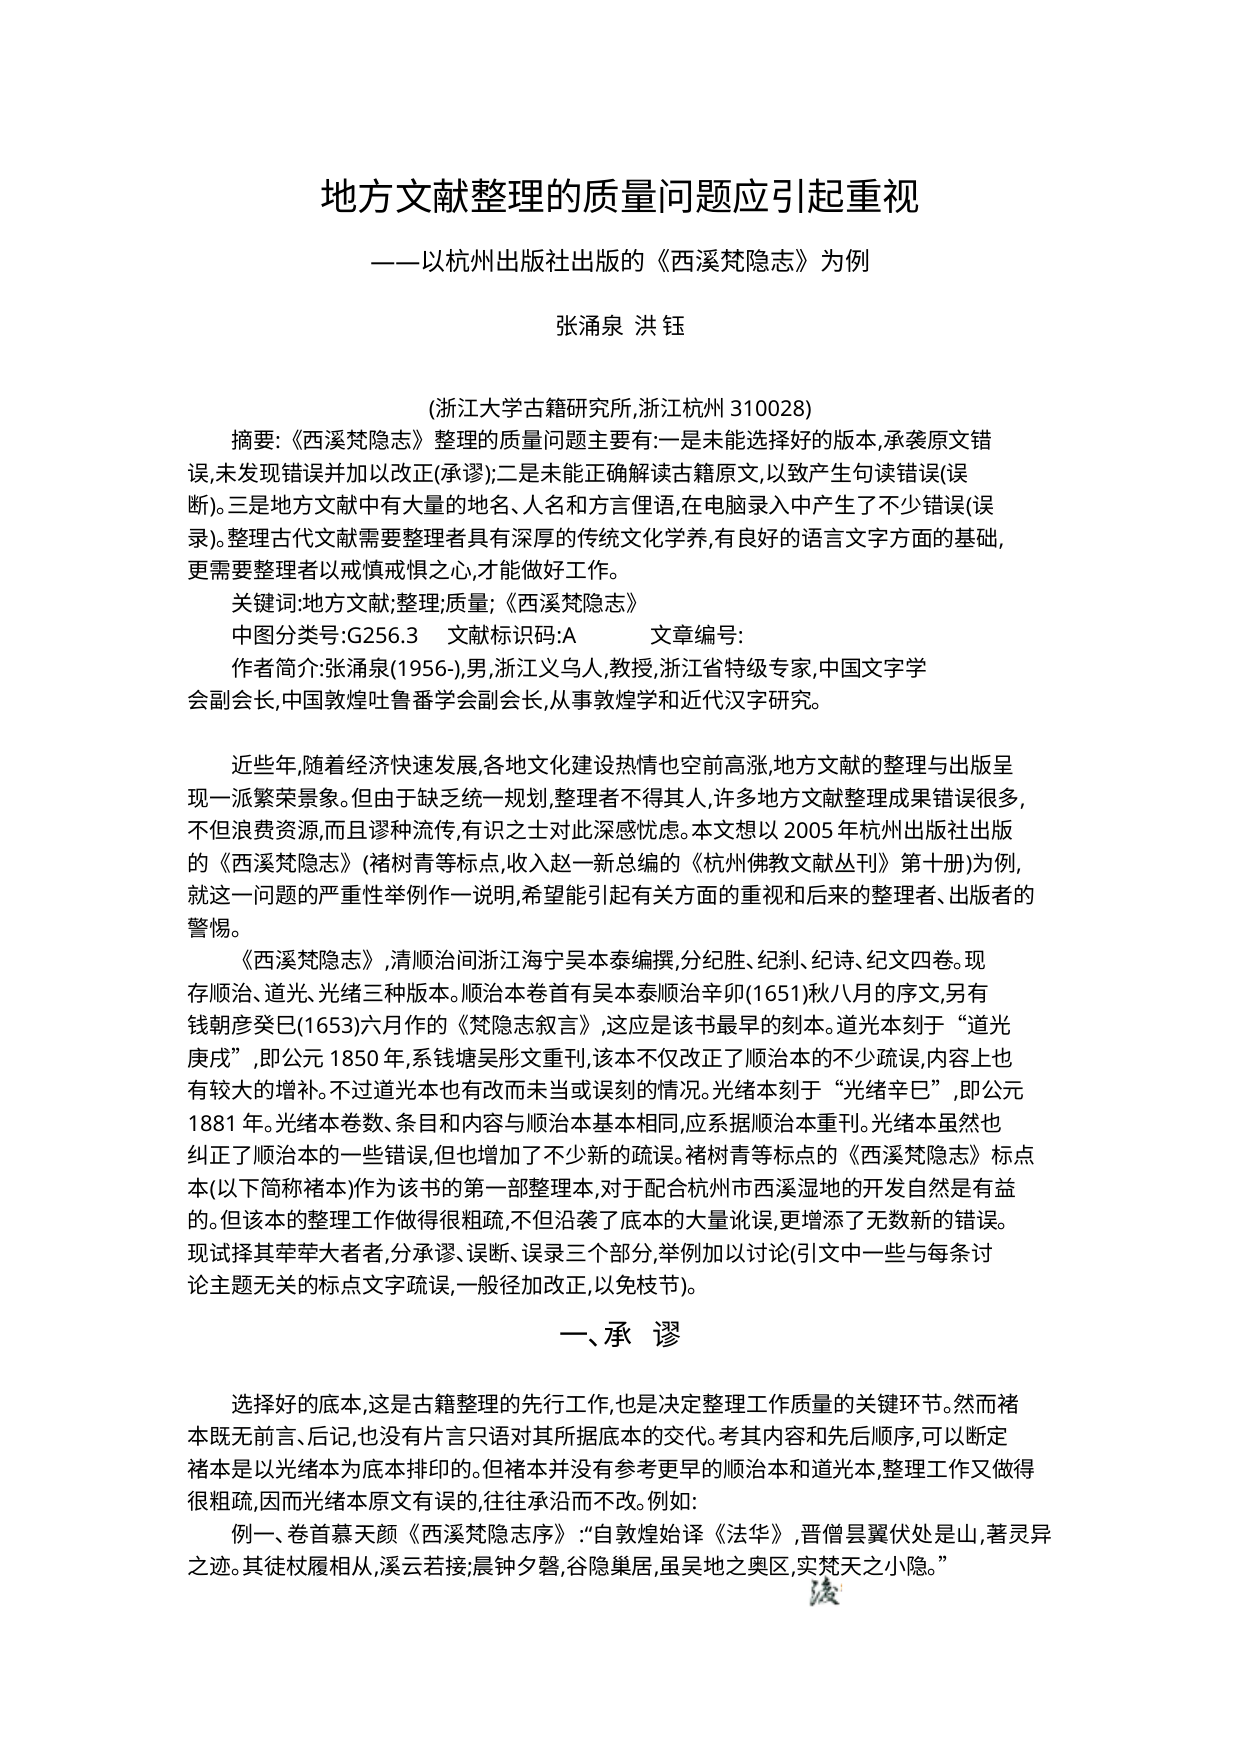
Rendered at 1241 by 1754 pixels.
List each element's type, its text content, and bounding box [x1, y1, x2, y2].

text 钱朝彦癸巳(1653)六月作的《梵隐志叙言》,这应是该书最早的刻本｡道光本刻于“道光 [187, 1008, 1053, 1040]
text 不但浪费资源,而且谬种流传,有识之士对此深感忧虑｡本文想以2005年杭州出版社出版 [187, 813, 1053, 845]
text 有较大的增补｡不过道光本也有改而未当或误刻的情况｡光绪本刻于“光绪辛巳”,即公元 [187, 1073, 1053, 1105]
text 《西溪梵隐志》,清顺治间浙江海宁吴本泰编撰,分纪胜､纪刹､纪诗､纪文四卷｡现 [187, 943, 1053, 975]
text ——以杭州出版社出版的《西溪梵隐志》为例 [187, 227, 1053, 292]
text 褚本是以光绪本为底本排印的｡但褚本并没有参考更早的顺治本和道光本,整理工作又做得 [187, 1451, 1053, 1484]
text 很粗疏,因而光绪本原文有误的,往往承沿而不改｡例如: [187, 1484, 1053, 1516]
text 作者简介:张涌泉(1956-),男,浙江义乌人,教授,浙江省特级专家,中国文字学 [187, 650, 1053, 683]
text 现一派繁荣景象｡但由于缺乏统一规划,整理者不得其人,许多地方文献整理成果错误很多, [187, 780, 1053, 813]
text 中图分类号:G256.3 文献标识码:A 文章编号: [187, 618, 1053, 650]
text 摘要:《西溪梵隐志》整理的质量问题主要有:一是未能选择好的版本,承袭原文错 [187, 423, 1053, 455]
text 本既无前言､后记,也没有片言只语对其所据底本的交代｡考其内容和先后顺序,可以断定 [187, 1419, 1053, 1451]
text 警惕｡ [187, 910, 1053, 943]
text 的｡但该本的整理工作做得很粗疏,不但沿袭了底本的大量讹误,更增添了无数新的错误｡ [187, 1203, 1053, 1235]
text (浙江大学古籍研究所,浙江杭州310028) [187, 390, 1053, 423]
text 就这一问题的严重性举例作一说明,希望能引起有关方面的重视和后来的整理者､出版者的 [187, 878, 1053, 910]
text 的《西溪梵隐志》(褚树青等标点,收入赵一新总编的《杭州佛教文献丛刊》第十册)为例, [187, 845, 1053, 878]
text 张涌泉 洪 钰 [187, 292, 1053, 357]
text 误,未发现错误并加以改正(承谬);二是未能正确解读古籍原文,以致产生句读错误(误 [187, 455, 1053, 488]
text 本(以下简称褚本)作为该书的第一部整理本,对于配合杭州市西溪湿地的开发自然是有益 [187, 1170, 1053, 1203]
text 断)｡三是地方文献中有大量的地名､人名和方言俚语,在电脑录入中产生了不少错误(误 [187, 488, 1053, 520]
text 论主题无关的标点文字疏误,一般径加改正,以免枝节)｡ [187, 1268, 1053, 1300]
text 会副会长,中国敦煌吐鲁番学会副会长,从事敦煌学和近代汉字研究｡ [187, 683, 1053, 715]
text 庚戌”,即公元1850年,系钱塘吴彤文重刊,该本不仅改正了顺治本的不少疏误,内容上也 [187, 1040, 1053, 1073]
text 近些年,随着经济快速发展,各地文化建设热情也空前高涨,地方文献的整理与出版呈 [187, 748, 1053, 780]
text 现试择其荦荦大者者,分承谬､误断､误录三个部分,举例加以讨论(引文中一些与每条讨 [187, 1235, 1053, 1268]
text 例一､卷首慕天颜《西溪梵隐志序》:“自敦煌始译《法华》,晋僧昙翼伏处是山,著灵异之迹｡其徒杖履相从,溪云若接;晨钟夕磬,谷隐巢居,虽吴地之奥区,实梵天之小隐｡” [187, 1516, 1053, 1581]
text 1881年｡光绪本卷数､条目和内容与顺治本基本相同,应系据顺治本重刊｡光绪本虽然也 [187, 1105, 1053, 1138]
text 纠正了顺治本的一些错误,但也增加了不少新的疏误｡褚树青等标点的《西溪梵隐志》标点 [187, 1138, 1053, 1170]
text 关键词:地方文献;整理;质量;《西溪梵隐志》 [187, 585, 1053, 618]
text 地方文献整理的质量问题应引起重视 [187, 162, 1053, 227]
text 存顺治､道光､光绪三种版本｡顺治本卷首有吴本泰顺治辛卯(1651)秋八月的序文,另有 [187, 975, 1053, 1008]
text 一､承 谬 [187, 1300, 1053, 1365]
text 更需要整理者以戒慎戒惧之心,才能做好工作｡ [187, 553, 1053, 585]
text 录)｡整理古代文献需要整理者具有深厚的传统文化学养,有良好的语言文字方面的基础, [187, 520, 1053, 553]
text 选择好的底本,这是古籍整理的先行工作,也是决定整理工作质量的关键环节｡然而褚 [187, 1386, 1053, 1419]
picture [807, 1581, 843, 1608]
